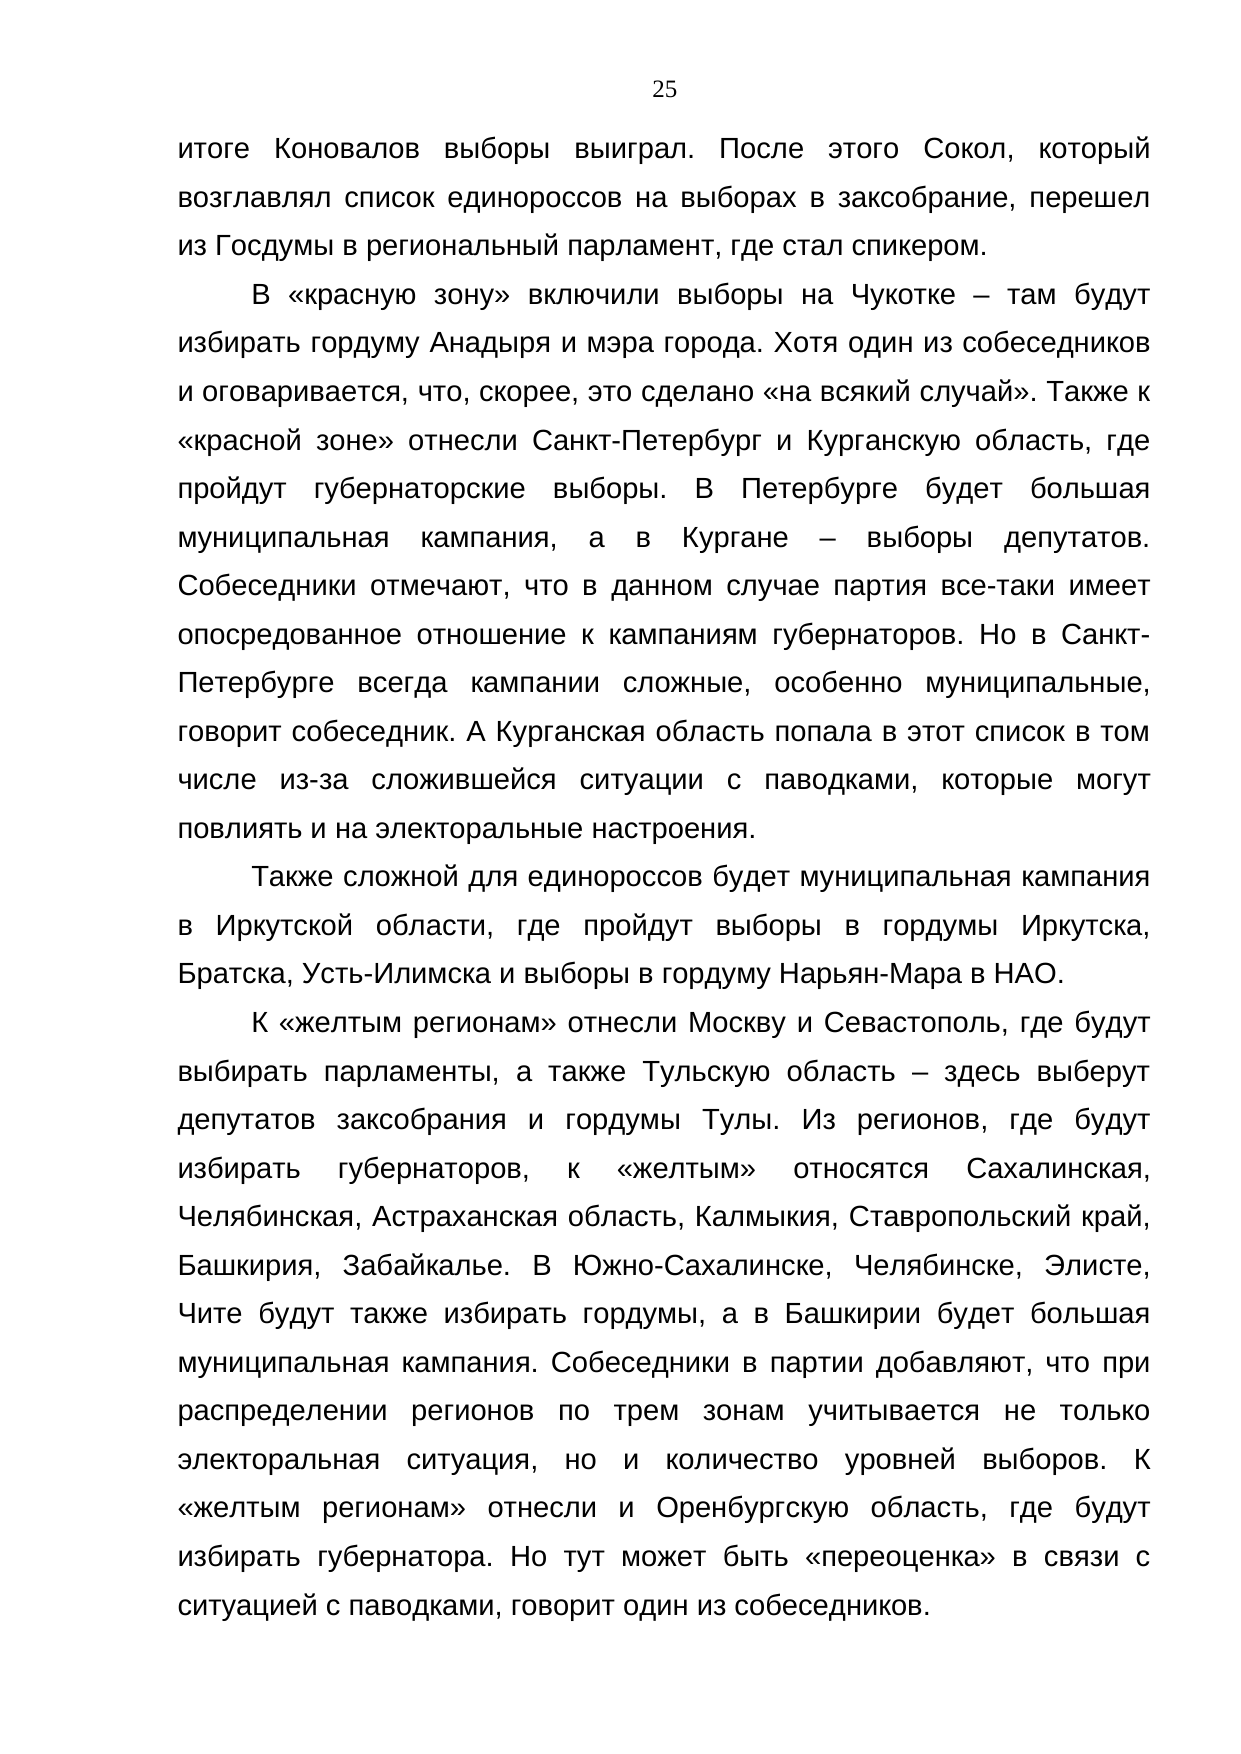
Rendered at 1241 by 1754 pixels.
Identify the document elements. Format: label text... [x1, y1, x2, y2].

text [177, 131, 1152, 262]
text Также сложной для единороссов будет муниципальная кампания в Иркутской области, где пройдут выборы в гордумы Иркутска, Братска, Усть-Илимска и выборы в гордуму Нарьян-Мара в НАО. [177, 859, 1152, 990]
text В «красную зону» включили выборы на Чукотке – там будут избирать гордуму Анадыря и мэра города. Хотя один из собеседников и оговаривается, что, скорее, это сделано «на всякий случай». Также к «красной зоне» отнесли Санкт-Петербург и Курганскую область, где пройдут губернаторские выборы. В Петербурге будет большая муниципальная кампания, а в Кургане – выборы депутатов. Собеседники отмечают, что в данном случае партия все-таки имеет опосредованное отношение к кампаниям губернаторов. Но в Санкт-Петербурге всегда кампании сложные, особенно муниципальные, говорит собеседник. А Курганская область попала в этот список в том числе из-за сложившейся ситуации с паводками, которые могут повлиять и на электоральные настроения. [177, 277, 1152, 844]
text К «желтым регионам» отнесли Москву и Севастополь, где будут выбирать парламенты, а также Тульскую область – здесь выберут депутатов заксобрания и гордумы Тулы. Из регионов, где будут избирать губернаторов, к «желтым» относятся Сахалинская, Челябинская, Астраханская область, Калмыкия, Ставропольский край, Башкирия, Забайкалье. В Южно-Сахалинске, Челябинске, Элисте, Чите будут также избирать гордумы, а в Башкирии будет большая муниципальная кампания. Собеседники в партии добавляют, что при распределении регионов по трем зонам учитывается не только электоральная ситуация, но и количество уровней выборов. К «желтым регионам» отнесли и Оренбургскую область, где будут избирать губернатора. Но тут может быть «переоценка» в связи с ситуацией с паводками, говорит один из собеседников. [177, 1005, 1152, 1621]
